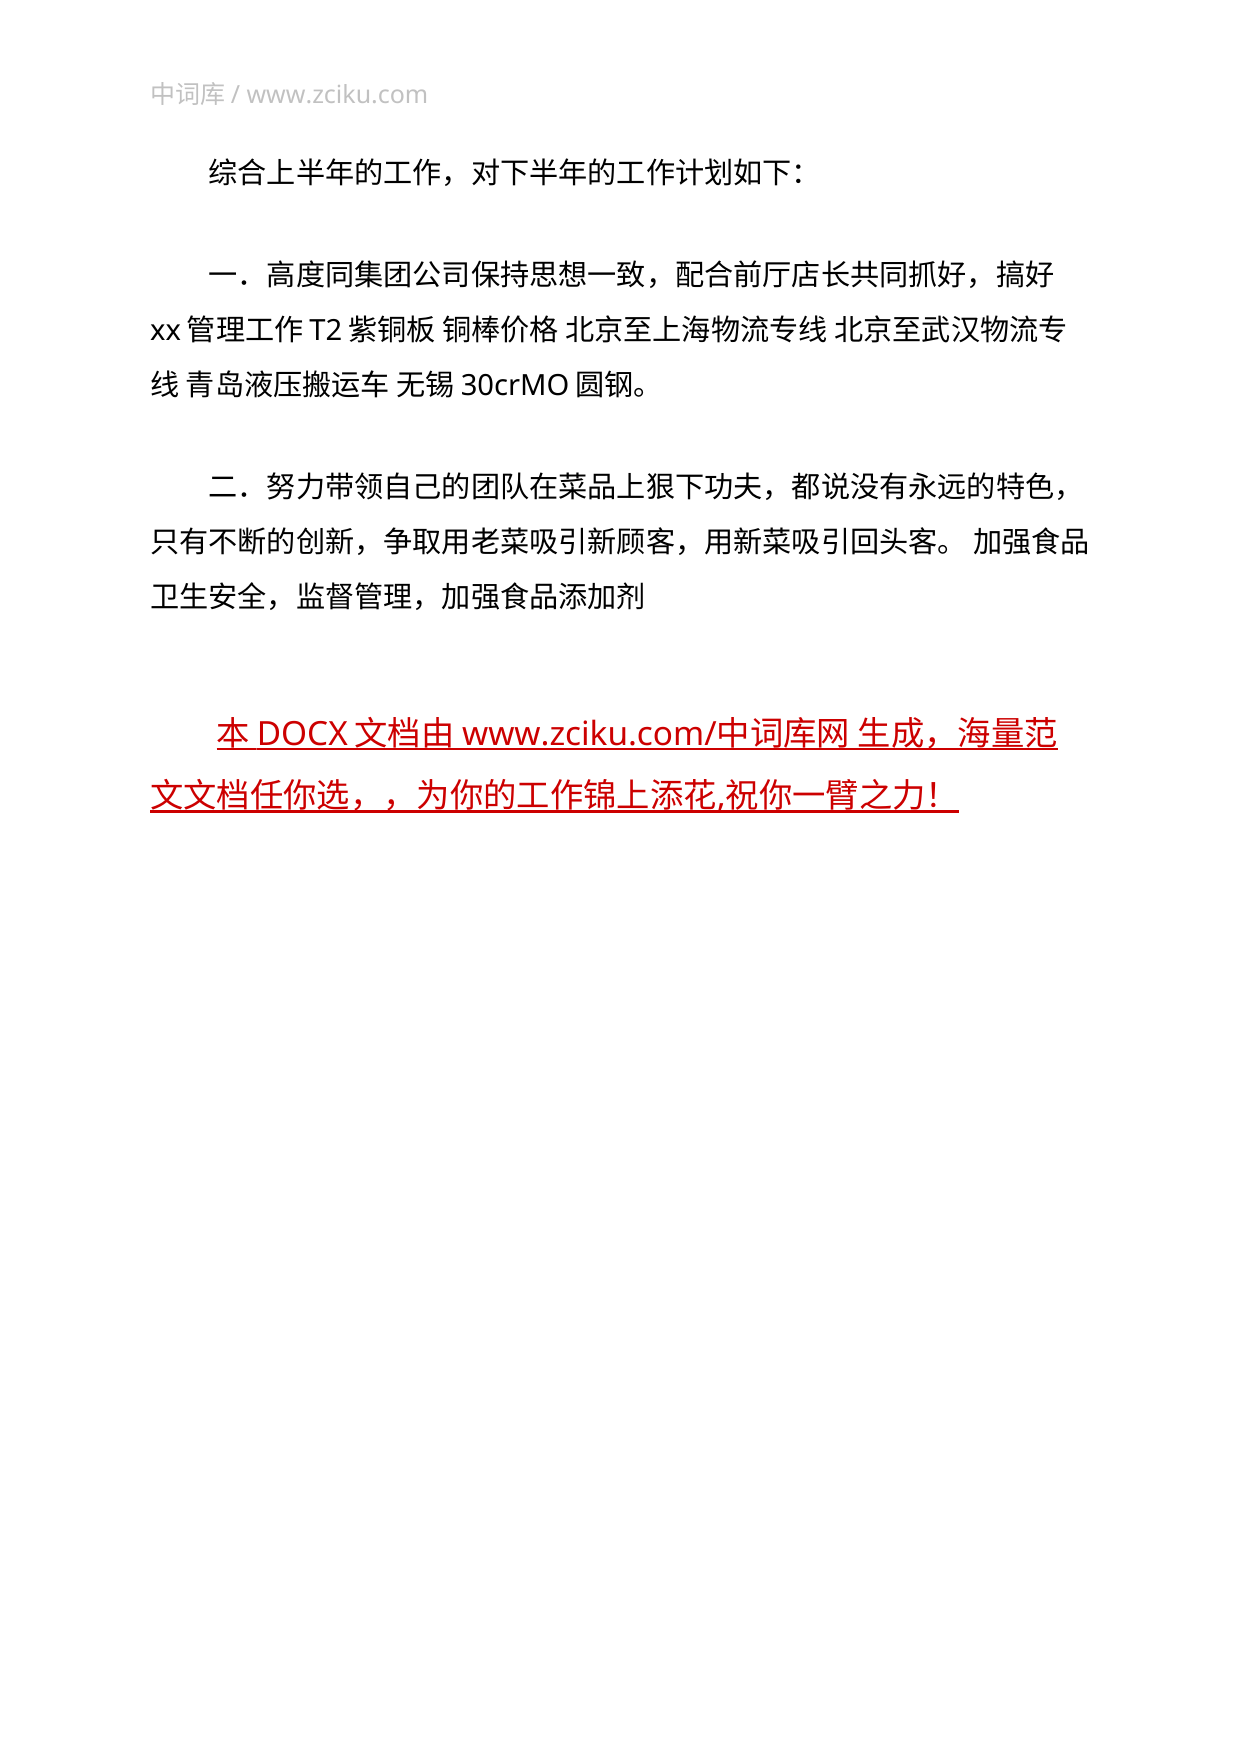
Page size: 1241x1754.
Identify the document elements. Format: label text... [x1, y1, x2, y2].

text 综合上半年的工作，对下半年的工作计划如下： [150, 150, 1090, 192]
text 二．努力带领自己的团队在菜品上狠下功夫，都说没有永远的特色，只有不断的创新，争取用老菜吸引新顾客，用新菜吸引回头客。 加强食品卫生安全，监督管理，加强食品添加剂 [150, 464, 1090, 616]
text 本DOCX文档由 www.zciku.com/中词库网 生成，海量范文文档任你选，，为你的工作锦上添花,祝你一臂之力！ [150, 706, 1090, 818]
text 一．高度同集团公司保持思想一致，配合前厅店长共同抓好，搞好xx管理工作T2紫铜板 铜棒价格 北京至上海物流专线 北京至武汉物流专线 青岛液压搬运车 无锡30crMO圆钢。 [150, 252, 1090, 404]
